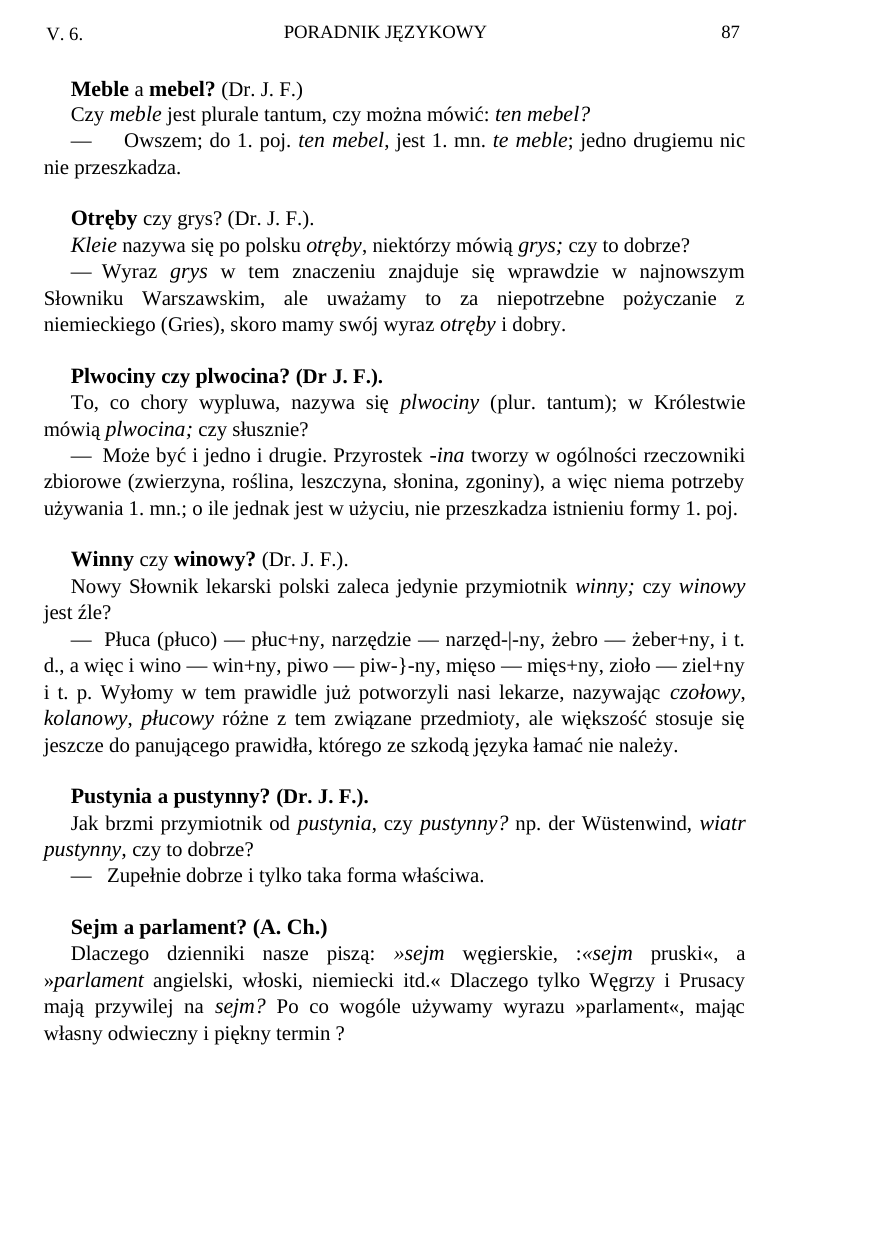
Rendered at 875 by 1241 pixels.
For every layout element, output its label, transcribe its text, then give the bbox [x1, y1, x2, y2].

list Płuca (płuco) — płuc+ny, narzędzie — narzęd-|-ny, żebro — żeber+ny, i t. d., a więc i wino — win+ny, piwo — piw-}-ny, mięso — mięs+ny, zioło — ziel+ny i t. p. Wyłomy w tem prawidle już potworzyli nasi lekarze, nazywając czołowy, kolanowy, płucowy różne z tem związane przedmioty, ale większość stosuje się jeszcze do panującego prawidła, którego ze szkodą języka łamać nie należy. [43, 625, 746, 757]
list Może być i jedno i drugie. Przyrostek -ina tworzy w ogólności rzeczowniki zbiorowe (zwierzyna, roślina, leszczyna, słonina, zgoniny), a więc niema potrzeby używania 1. mn.; o ile jednak jest w użyciu, nie przeszkadza istnieniu formy 1. poj. [43, 441, 746, 521]
text To, co chory wypluwa, nazywa się plwociny (plur. tantum); w Królestwie mówią plwocina; czy słusznie? [43, 388, 746, 441]
text PORADNIK JĘZYKOWY [283, 24, 487, 43]
text 87 [721, 24, 740, 43]
text V. 6. [46, 25, 83, 44]
list Wyraz grys w tem znaczeniu znajduje się wprawdzie w najnowszym Słowniku Warszawskim, ale uważamy to za niepotrzebne pożyczanie z niemieckiego (Gries), skoro mamy swój wyraz otręby i dobry. [43, 258, 746, 337]
text Kleie nazywa się po polsku otręby, niektórzy mówią grys; czy to dobrze? [43, 231, 746, 258]
text Czy meble jest plurale tantum, czy można mówić: ten mebel? [43, 100, 746, 127]
text Meble a mebel? (Dr. J. F.) [43, 78, 746, 100]
text Plwociny czy plwocina? (Dr J. F.). [43, 362, 746, 388]
text Winny czy winowy? (Dr. J. F.). [43, 546, 746, 572]
text Pustynia a pustynny? (Dr. J. F.). [43, 782, 746, 809]
list Owszem; do 1. poj. ten mebel, jest 1. mn. te meble; jedno drugiemu nic nie przeszkadza. [43, 127, 746, 180]
text Nowy Słownik lekarski polski zaleca jedynie przymiotnik winny; czy winowy jest źle? [43, 572, 746, 625]
text Otręby czy grys? (Dr. J. F.). [43, 205, 746, 231]
text Dlaczego dzienniki nasze piszą: »sejm węgierskie, :«sejm pruski«, a »parlament angielski, włoski, niemiecki itd.« Dlaczego tylko Węgrzy i Prusacy mają przywilej na sejm? Po co wogóle używamy wyrazu »parlament«, mając własny odwieczny i piękny termin ? [43, 940, 746, 1046]
text Sejm a parlament? (A. Ch.) [43, 913, 746, 940]
list Zupełnie dobrze i tylko taka forma właściwa. [43, 862, 746, 888]
text Jak brzmi przymiotnik od pustynia, czy pustynny? np. der Wüstenwind, wiatr pustynny, czy to dobrze? [43, 809, 746, 862]
